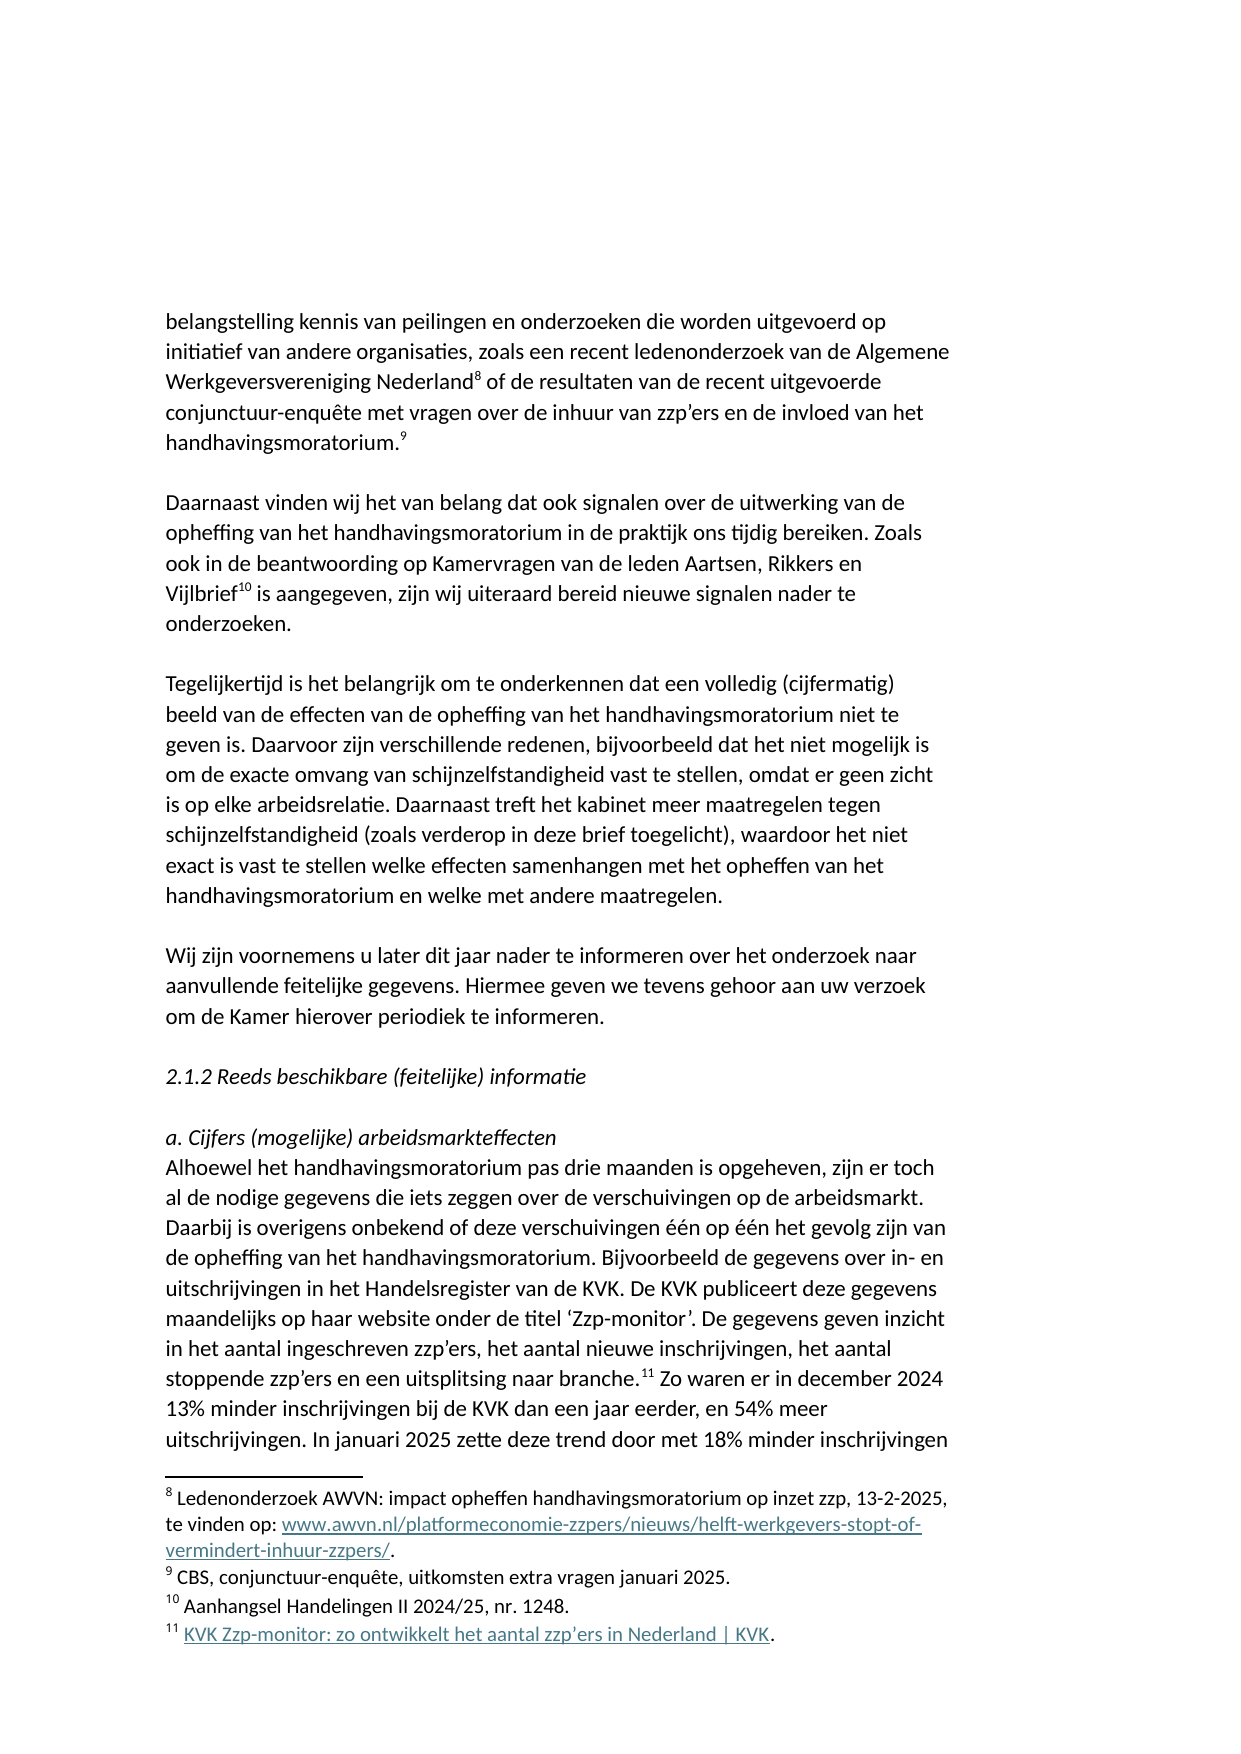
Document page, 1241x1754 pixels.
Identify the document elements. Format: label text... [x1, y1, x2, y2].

text Tegelijkertijd is het belangrijk om te onderkennen dat een volledig (cijfermatig) beeld van de effecten van de opheffing van het handhavingsmoratorium niet te geven is. Daarvoor zijn verschillende redenen, bijvoorbeeld dat het niet mogelijk is om de exacte omvang van schijnzelfstandigheid vast te stellen, omdat er geen zicht is op elke arbeidsrelatie. Daarnaast treft het kabinet meer maatregelen tegen schijnzelfstandigheid (zoals verderop in deze brief toegelicht), waardoor het niet exact is vast te stellen welke effecten samenhangen met het opheffen van het handhavingsmoratorium en welke met andere maatregelen. [165, 669, 951, 909]
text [165, 1153, 951, 1453]
text 2.1.2 Reeds beschikbare (feitelijke) informatie a. Cijfers (mogelijke) arbeidsmarkteffecten [165, 1062, 951, 1151]
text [165, 307, 951, 456]
text Wij zijn voornemens u later dit jaar nader te informeren over het onderzoek naar aanvullende feitelijke gegevens. Hiermee geven we tevens gehoor aan uw verzoek om de Kamer hierover periodiek te informeren. [165, 941, 951, 1030]
text Daarnaast vinden wij het van belang dat ook signalen over de uitwerking van de opheffing van het handhavingsmoratorium in de praktijk ons tijdig bereiken. Zoals ook in de beantwoording op Kamervragen van de leden Aartsen, Rikkers en Vijlbrief is aangegeven, zijn wij uiteraard bereid nieuwe signalen nader te onderzoeken. [165, 488, 951, 637]
